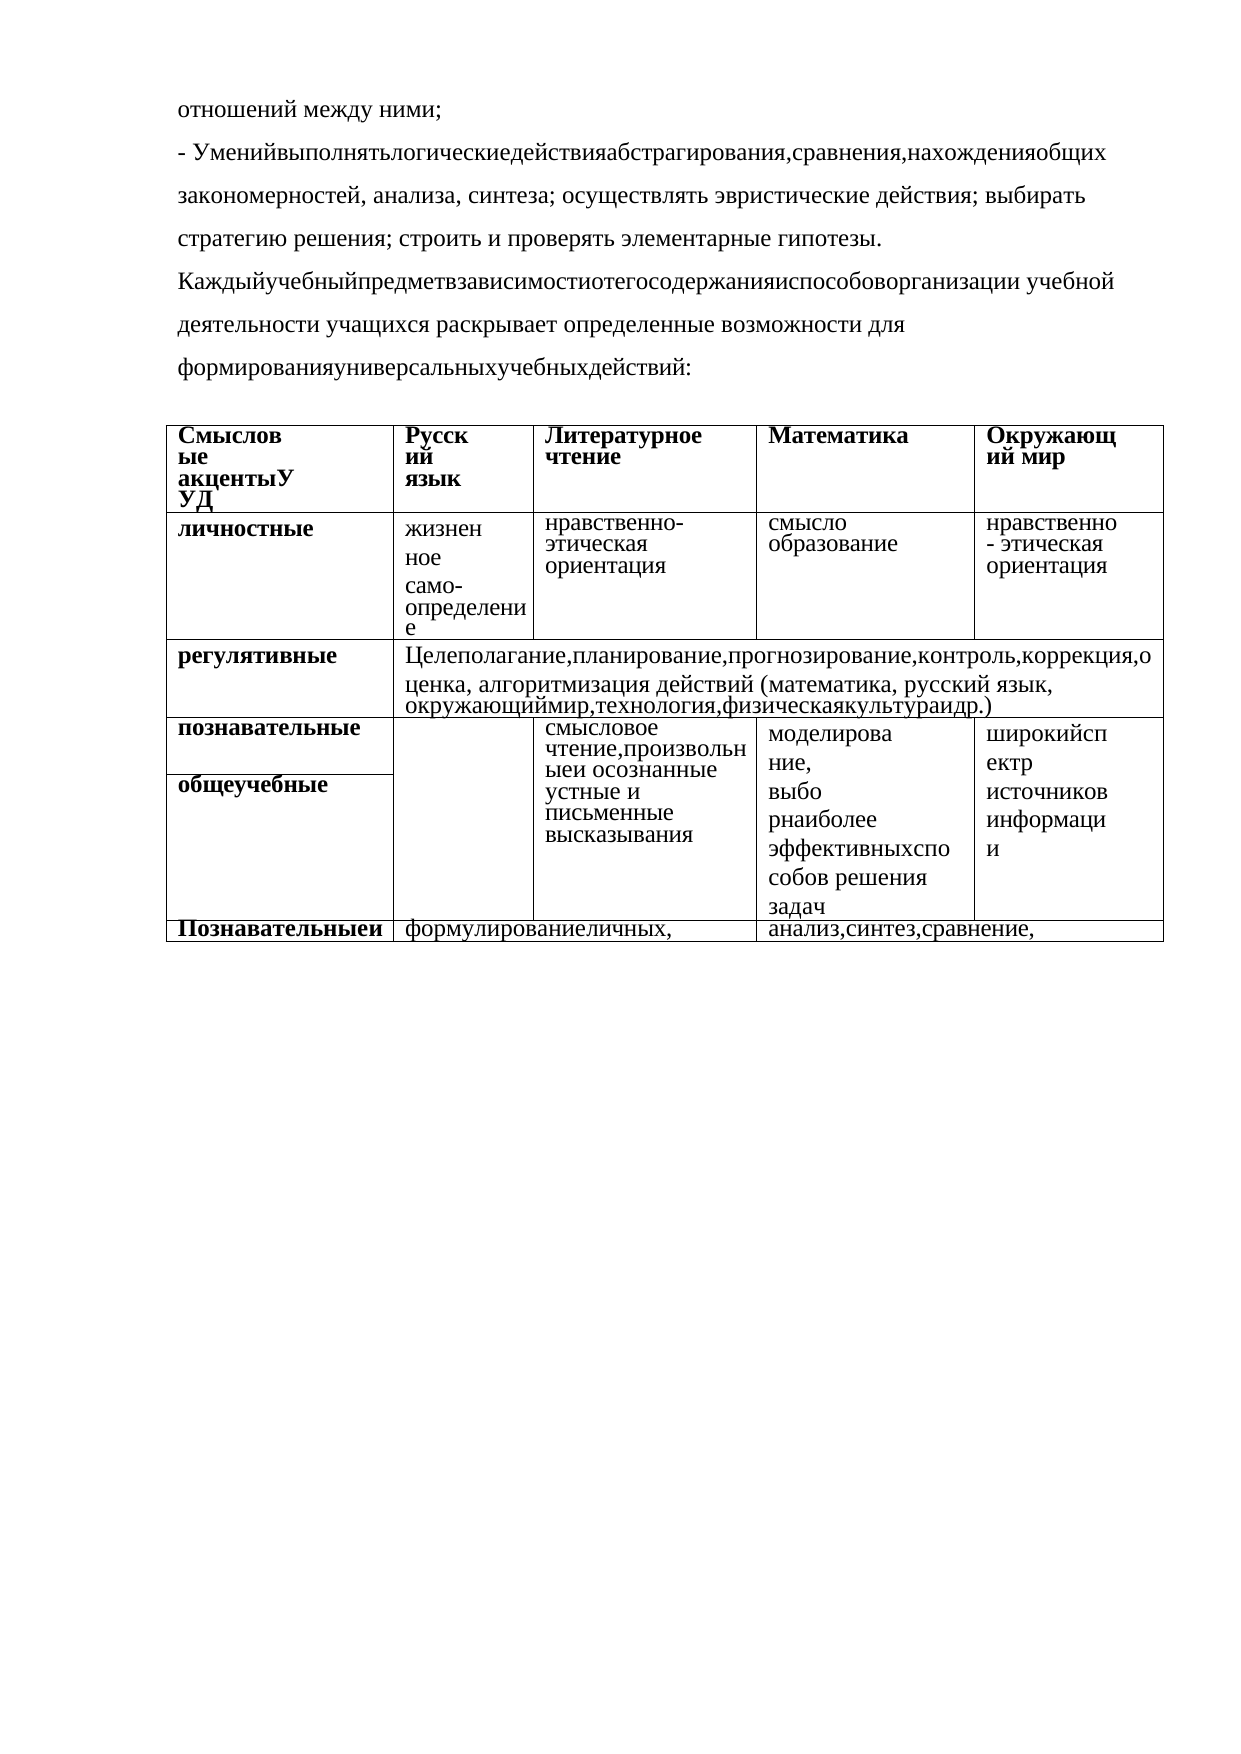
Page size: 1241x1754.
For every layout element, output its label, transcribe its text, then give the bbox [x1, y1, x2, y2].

table_cell моделирование, выборнаиболее эффективныхспособов решения задач [757, 718, 974, 919]
table_cell нравственно- этическая ориентация [975, 513, 1163, 639]
table_header Математика [757, 426, 974, 512]
table_cell общеучебные [167, 775, 393, 919]
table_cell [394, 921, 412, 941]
table_cell нравственно- этическая ориентация [534, 513, 756, 639]
table_cell анализ,синтез,сравнение, [757, 921, 1163, 941]
table_cell смысловое чтение,произвольныеи осознанные устные и письменные высказывания [534, 718, 756, 919]
table_cell [394, 718, 533, 919]
text формированияуниверсальныхучебныхдействий: [177, 352, 1240, 381]
table_cell широкийспектр источников информации [975, 718, 1163, 919]
table_cell Целеполагание,планирование,прогнозирование,контроль,коррекция,оценка, алгоритмизация действий (математика, русский язык, окружающиймир,технология,физическаякультураидр.) [394, 640, 1163, 717]
table_cell личностные [167, 513, 393, 639]
table_header Смысловые акцентыУУД [167, 426, 393, 512]
table_cell формулированиеличных, [414, 921, 756, 941]
table_cell Познавательныеи [167, 921, 393, 941]
table_header Литературное чтение [534, 426, 756, 512]
table_header Окружающий мир [975, 426, 1163, 512]
table_cell регулятивные [167, 640, 393, 717]
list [177, 94, 1080, 122]
list Уменийвыполнятьлогическиедействияабстрагирования,сравнения,нахожденияобщих закономерностей, анализа, синтеза; осуществлять эвристические действия; выбирать стратегию решения; строить и проверять элементарные гипотезы. [177, 137, 1150, 252]
table_header Русский язык [394, 426, 533, 512]
table_cell смысло образование [757, 513, 974, 639]
text Каждыйучебныйпредметвзависимостиотегосодержанияиспособоворганизации учебной деятельности учащихся раскрывает определенные возможности для [177, 266, 1151, 338]
table_cell жизненное само- определение [394, 513, 533, 639]
table_cell познавательные [167, 718, 393, 774]
